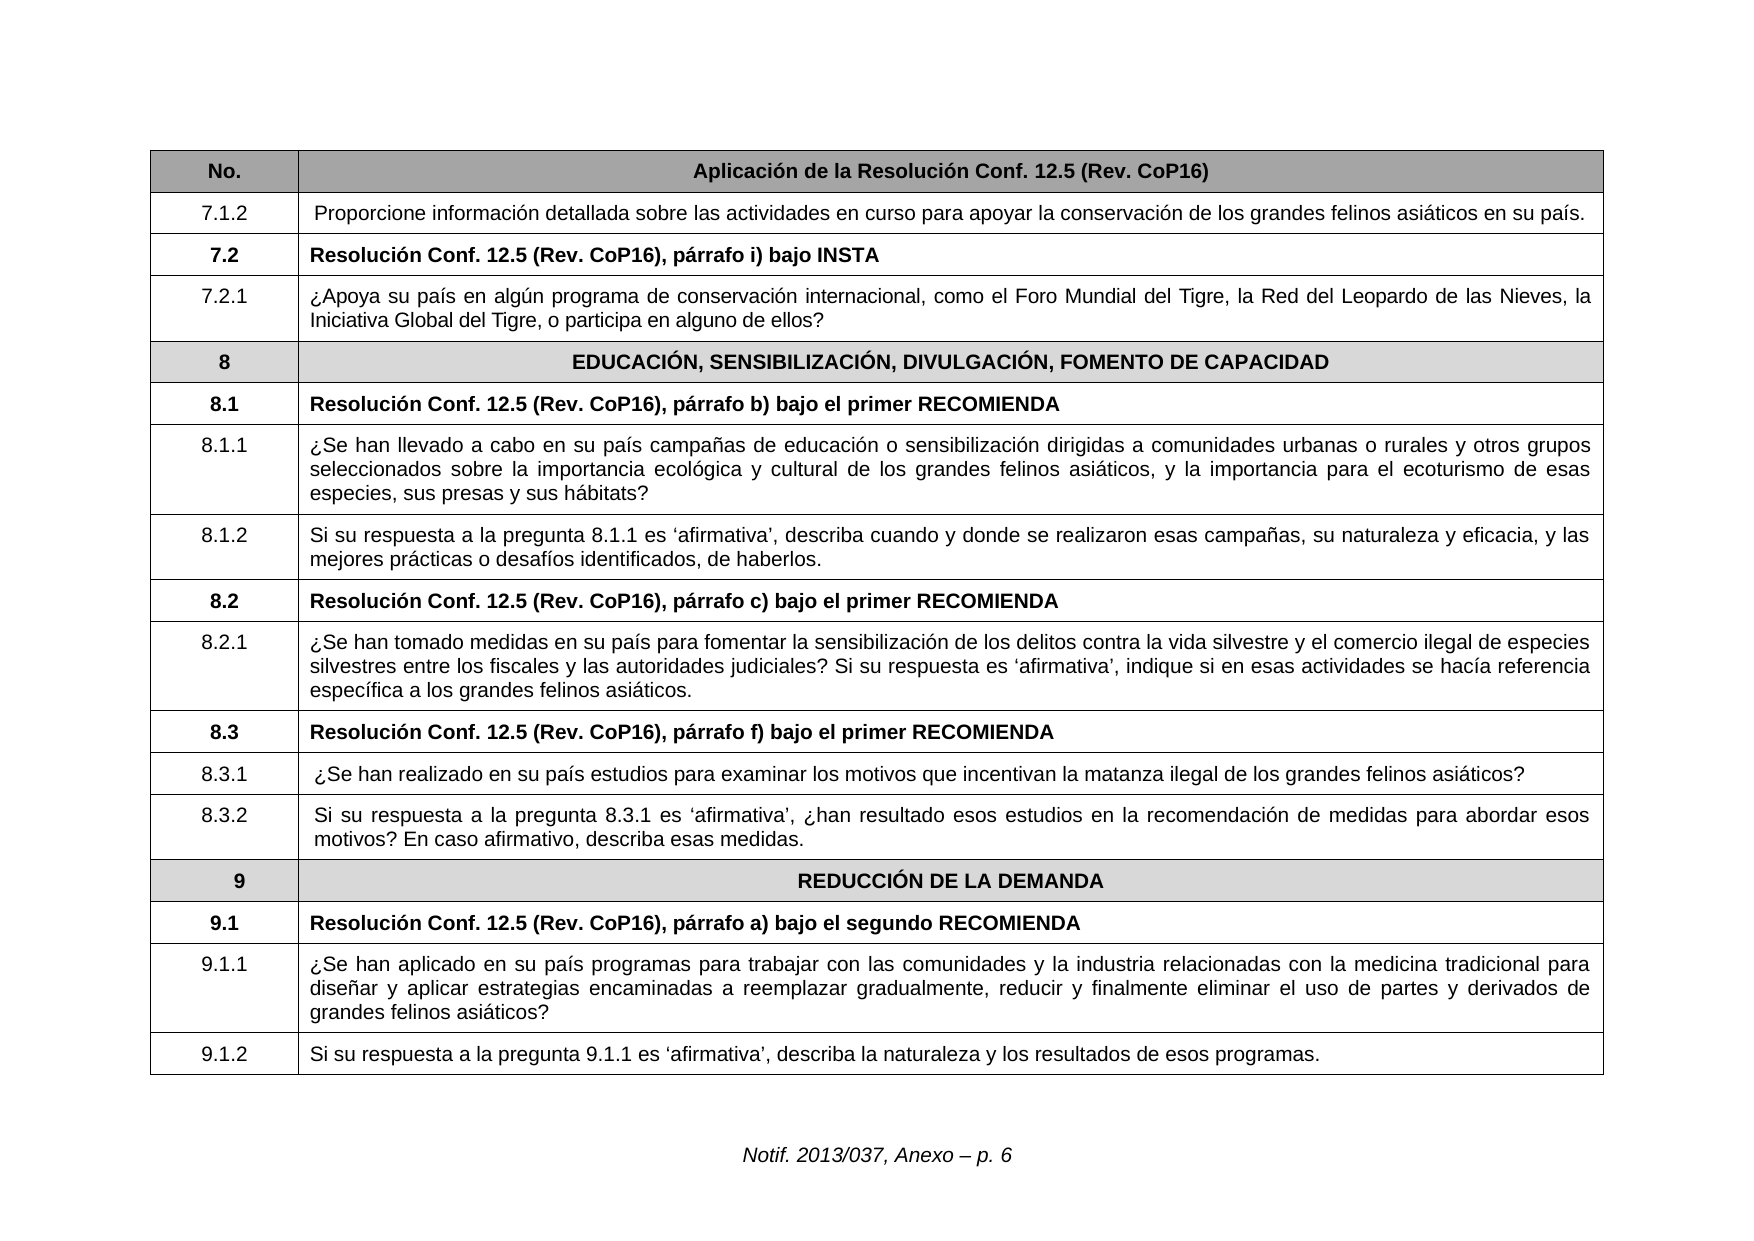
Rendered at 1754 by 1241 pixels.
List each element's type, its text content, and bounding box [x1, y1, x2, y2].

table_cell Proporcione información detallada sobre las actividades en curso para apoyar la conservación de los grandes felinos asiáticos en su país. [299, 193, 1603, 233]
table_cell 8.3 [151, 711, 298, 752]
table_cell 8.1.2 [151, 515, 298, 579]
table_cell 8.1 [151, 383, 298, 424]
table_cell 9.1 [151, 902, 298, 943]
table_cell Resolución Conf. 12.5 (Rev. CoP16), párrafo i) bajo INSTA [299, 234, 1603, 275]
table_cell 9 [151, 860, 298, 901]
table_cell ¿Apoya su país en algún programa de conservación internacional, como el Foro Mundial del Tigre, la Red del Leopardo de las Nieves, la Iniciativa Global del Tigre, o participa en alguno de ellos? [299, 276, 1603, 341]
table_cell 8.2.1 [151, 622, 298, 710]
table_cell 9.1.2 [151, 1033, 298, 1074]
table_cell Resolución Conf. 12.5 (Rev. CoP16), párrafo c) bajo el primer RECOMIENDA [299, 580, 1603, 621]
table_cell Si su respuesta a la pregunta 8.3.1 es ‘afirmativa’, ¿han resultado esos estudios en la recomendación de medidas para abordar esos motivos? En caso afirmativo, describa esas medidas. [299, 795, 1603, 859]
table_cell 7.2 [151, 234, 298, 275]
table_header Aplicación de la Resolución Conf. 12.5 (Rev. CoP16) [299, 151, 1603, 192]
table_cell 8.1.1 [151, 425, 298, 513]
table_cell 8.2 [151, 580, 298, 621]
table_cell ¿Se han llevado a cabo en su país campañas de educación o sensibilización dirigidas a comunidades urbanas o rurales y otros grupos seleccionados sobre la importancia ecológica y cultural de los grandes felinos asiáticos, y la importancia para el ecoturismo de esas especies, sus presas y sus hábitats? [299, 425, 1603, 513]
table_cell ¿Se han aplicado en su país programas para trabajar con las comunidades y la industria relacionadas con la medicina tradicional para diseñar y aplicar estrategias encaminadas a reemplazar gradualmente, reducir y finalmente eliminar el uso de partes y derivados de grandes felinos asiáticos? [299, 944, 1603, 1032]
table_cell EDUCACIÓN, SENSIBILIZACIÓN, DIVULGACIÓN, FOMENTO DE CAPACIDAD [299, 342, 1603, 382]
table_cell 8.3.2 [151, 795, 298, 859]
table_header No. [151, 151, 298, 192]
table_cell Si su respuesta a la pregunta 8.1.1 es ‘afirmativa’, describa cuando y donde se realizaron esas campañas, su naturaleza y eficacia, y las mejores prácticas o desafíos identificados, de haberlos. [299, 515, 1603, 579]
table_cell ¿Se han tomado medidas en su país para fomentar la sensibilización de los delitos contra la vida silvestre y el comercio ilegal de especies silvestres entre los fiscales y las autoridades judiciales? Si su respuesta es ‘afirmativa’, indique si en esas actividades se hacía referencia específica a los grandes felinos asiáticos. [299, 622, 1603, 710]
table_cell Resolución Conf. 12.5 (Rev. CoP16), párrafo a) bajo el segundo RECOMIENDA [299, 902, 1603, 943]
table_cell 9.1.1 [151, 944, 298, 1032]
table_cell 8 [151, 342, 298, 382]
table_cell Resolución Conf. 12.5 (Rev. CoP16), párrafo f) bajo el primer RECOMIENDA [299, 711, 1603, 752]
table_cell 7.1.2 [151, 193, 298, 233]
table_cell 7.2.1 [151, 276, 298, 341]
table_cell ¿Se han realizado en su país estudios para examinar los motivos que incentivan la matanza ilegal de los grandes felinos asiáticos? [299, 753, 1603, 794]
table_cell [299, 1033, 1603, 1074]
table_cell REDUCCIÓN DE LA DEMANDA [299, 860, 1603, 901]
table_cell 8.3.1 [151, 753, 298, 794]
table_cell Resolución Conf. 12.5 (Rev. CoP16), párrafo b) bajo el primer RECOMIENDA [299, 383, 1603, 424]
